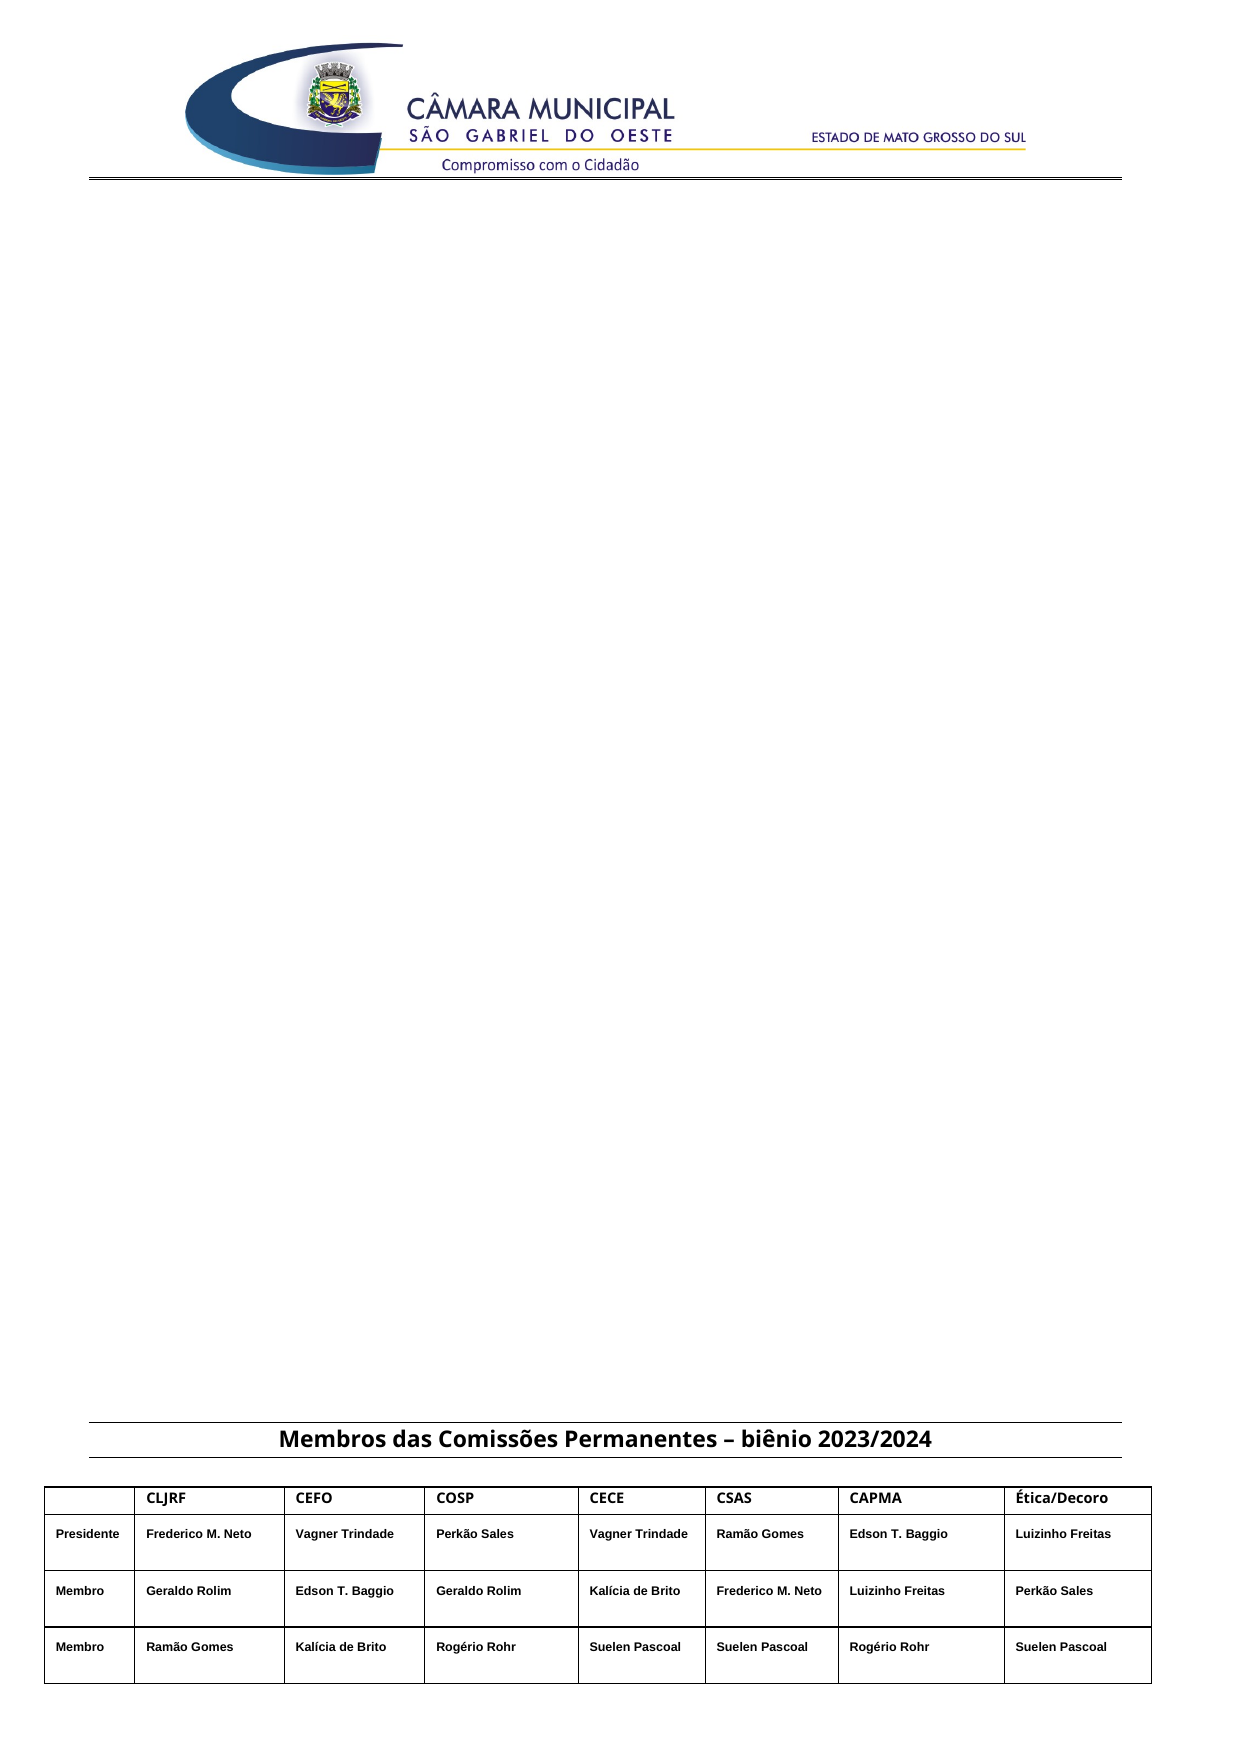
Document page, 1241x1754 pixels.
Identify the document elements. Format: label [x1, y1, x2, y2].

picture [185, 35, 1026, 175]
